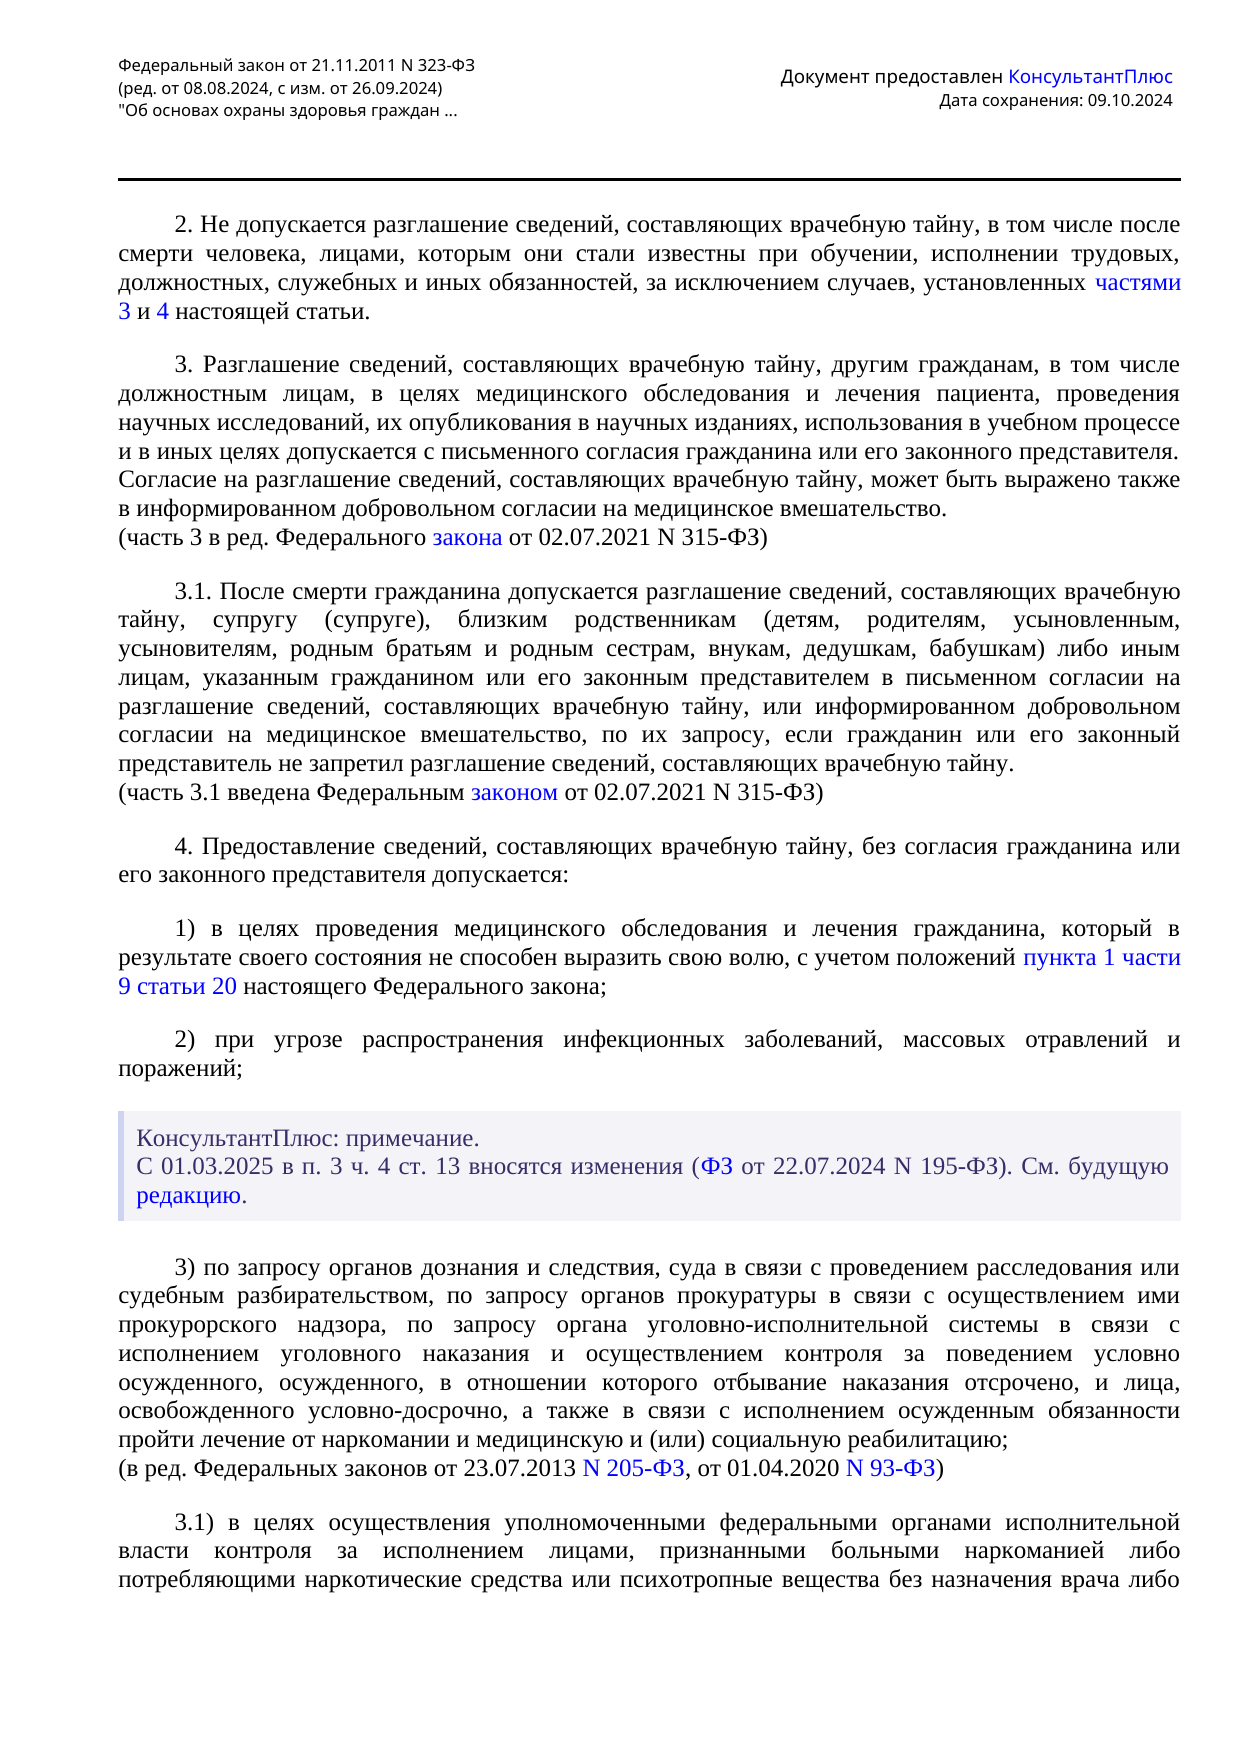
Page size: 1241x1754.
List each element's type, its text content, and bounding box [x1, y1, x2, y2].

text 3) по запросу органов дознания и следствия, суда в связи с проведением расследования или судебным разбирательством, по запросу органов прокуратуры в связи с осуществлением ими прокурорского надзора, по запросу органа уголовно-исполнительной системы в связи с исполнением уголовного наказания и осуществлением контроля за поведением условно осужденного, осужденного, в отношении которого отбывание наказания отсрочено, и лица, освобожденного условно-досрочно, а также в связи с исполнением осужденным обязанности пройти лечение от наркомании и медицинскую и (или) социальную реабилитацию; [118, 1252, 1181, 1453]
text (часть 3 в ред. Федерального закона от 02.07.2021 N 315-ФЗ) [118, 522, 1181, 551]
table_header [1169, 1111, 1181, 1221]
table_header [124, 1111, 136, 1221]
text 2) при угрозе распространения инфекционных заболеваний, массовых отравлений и поражений; [118, 1024, 1181, 1082]
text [118, 1507, 1181, 1593]
text 1) в целях проведения медицинского обследования и лечения гражданина, который в результате своего состояния не способен выразить свою волю, с учетом положений пункта 1 части 9 статьи 20 настоящего Федерального закона; [118, 913, 1181, 999]
table_header КонсультантПлюс: примечание. С 01.03.2025 в п. 3 ч. 4 ст. 13 вносятся изменения (ФЗ от 22.07.2024 N 195-ФЗ). См. будущую редакцию. [136, 1111, 1169, 1221]
text (в ред. Федеральных законов от 23.07.2013 N 205-ФЗ, от 01.04.2020 N 93-ФЗ) [118, 1453, 1181, 1482]
text 3. Разглашение сведений, составляющих врачебную тайну, другим гражданам, в том числе должностным лицам, в целях медицинского обследования и лечения пациента, проведения научных исследований, их опубликования в научных изданиях, использования в учебном процессе и в иных целях допускается с письменного согласия гражданина или его законного представителя. Согласие на разглашение сведений, составляющих врачебную тайну, может быть выражено также в информированном добровольном согласии на медицинское вмешательство. [118, 349, 1181, 522]
text 4. Предоставление сведений, составляющих врачебную тайну, без согласия гражданина или его законного представителя допускается: [118, 831, 1181, 888]
text 2. Не допускается разглашение сведений, составляющих врачебную тайну, в том числе после смерти человека, лицами, которым они стали известны при обучении, исполнении трудовых, должностных, служебных и иных обязанностей, за исключением случаев, установленных частями 3 и 4 настоящей статьи. [118, 209, 1181, 324]
text 3.1. После смерти гражданина допускается разглашение сведений, составляющих врачебную тайну, супругу (супруге), близким родственникам (детям, родителям, усыновленным, усыновителям, родным братьям и родным сестрам, внукам, дедушкам, бабушкам) либо иным лицам, указанным гражданином или его законным представителем в письменном согласии на разглашение сведений, составляющих врачебную тайну, или информированном добровольном согласии на медицинское вмешательство, по их запросу, если гражданин или его законный представитель не запретил разглашение сведений, составляющих врачебную тайну. [118, 576, 1181, 777]
text (часть 3.1 введена Федеральным законом от 02.07.2021 N 315-ФЗ) [118, 777, 1181, 806]
table_header [118, 1111, 124, 1221]
